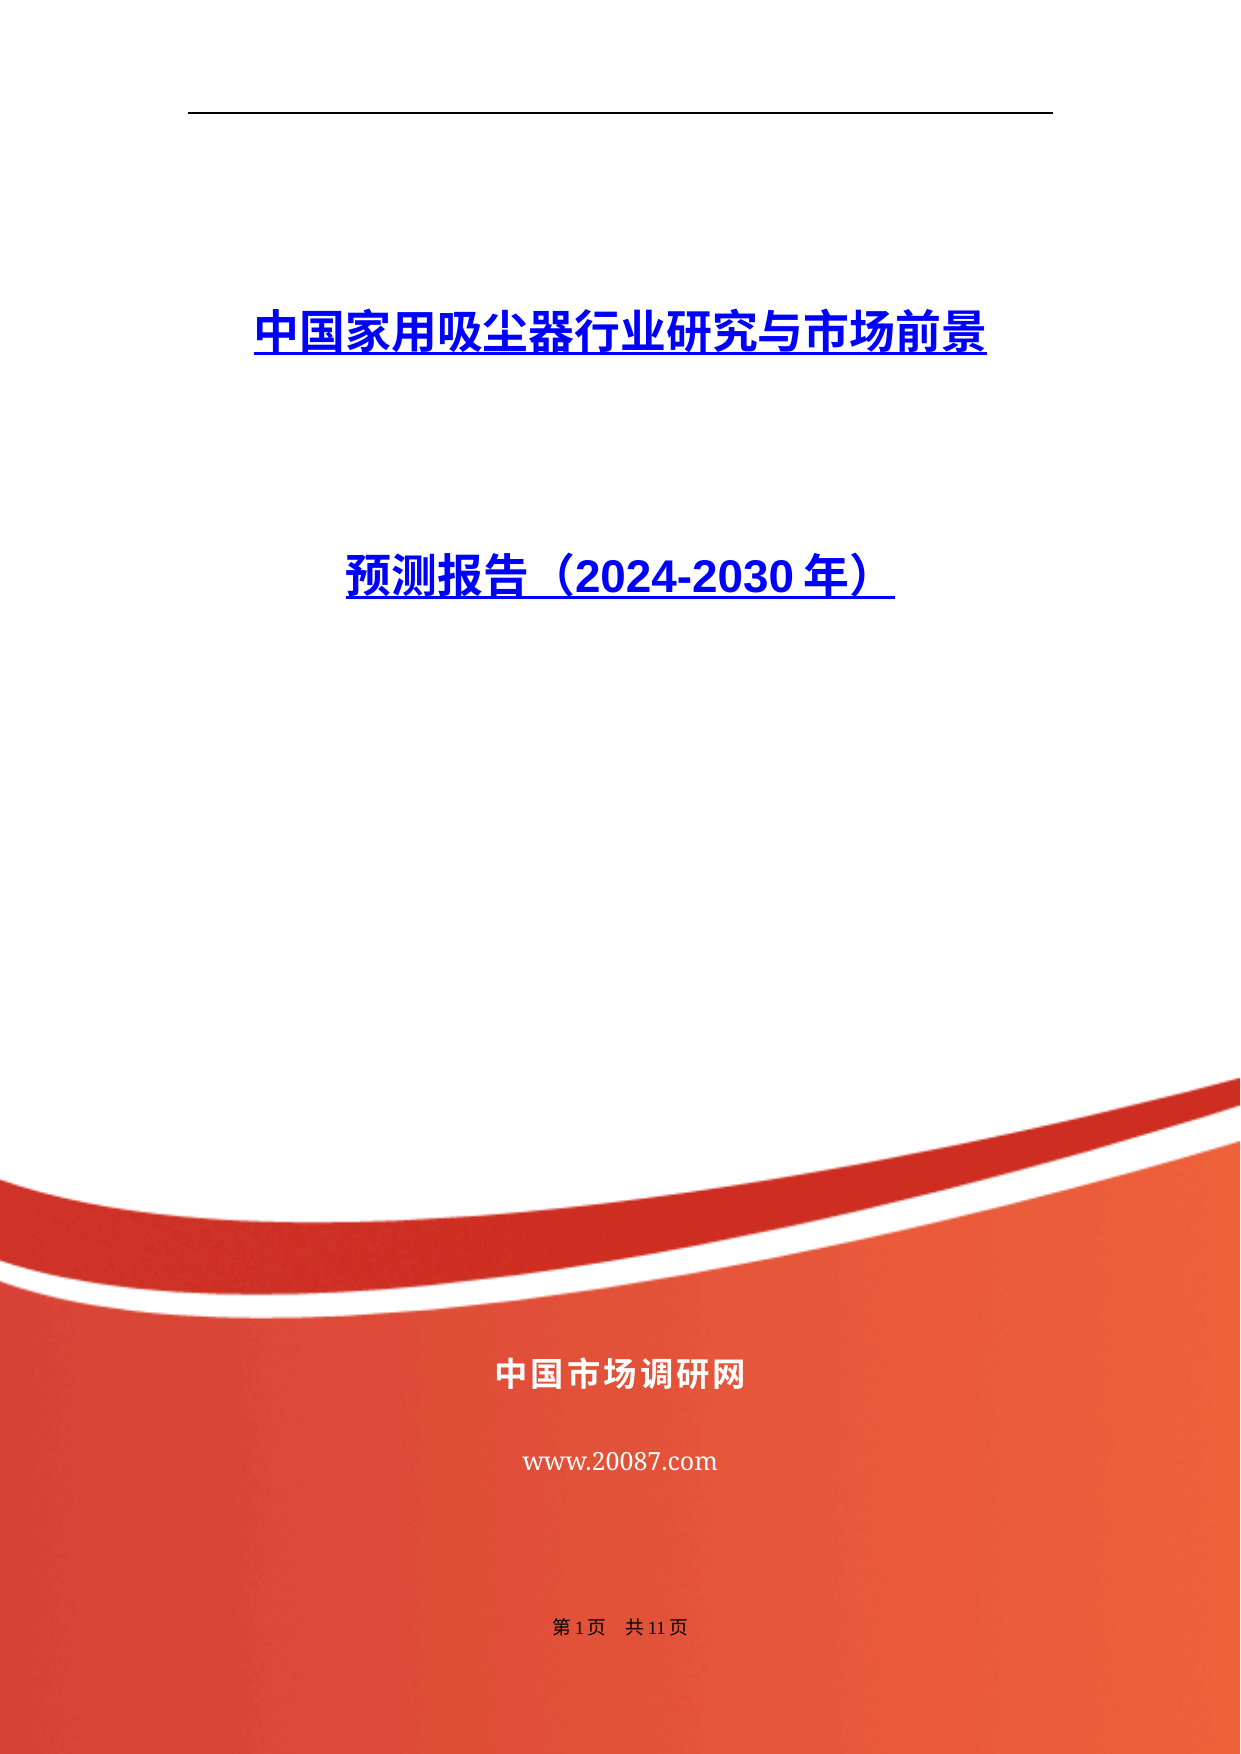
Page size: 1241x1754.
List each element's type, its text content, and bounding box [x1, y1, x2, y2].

picture [0, 1006, 1241, 1754]
subtitle 中国市场调研网 [187, 1339, 1053, 1404]
table_header 中国家用吸尘器行业研究与市场前景预测报告（2024-2030年） [188, 207, 1053, 773]
text www.20087.com [187, 1428, 1053, 1493]
